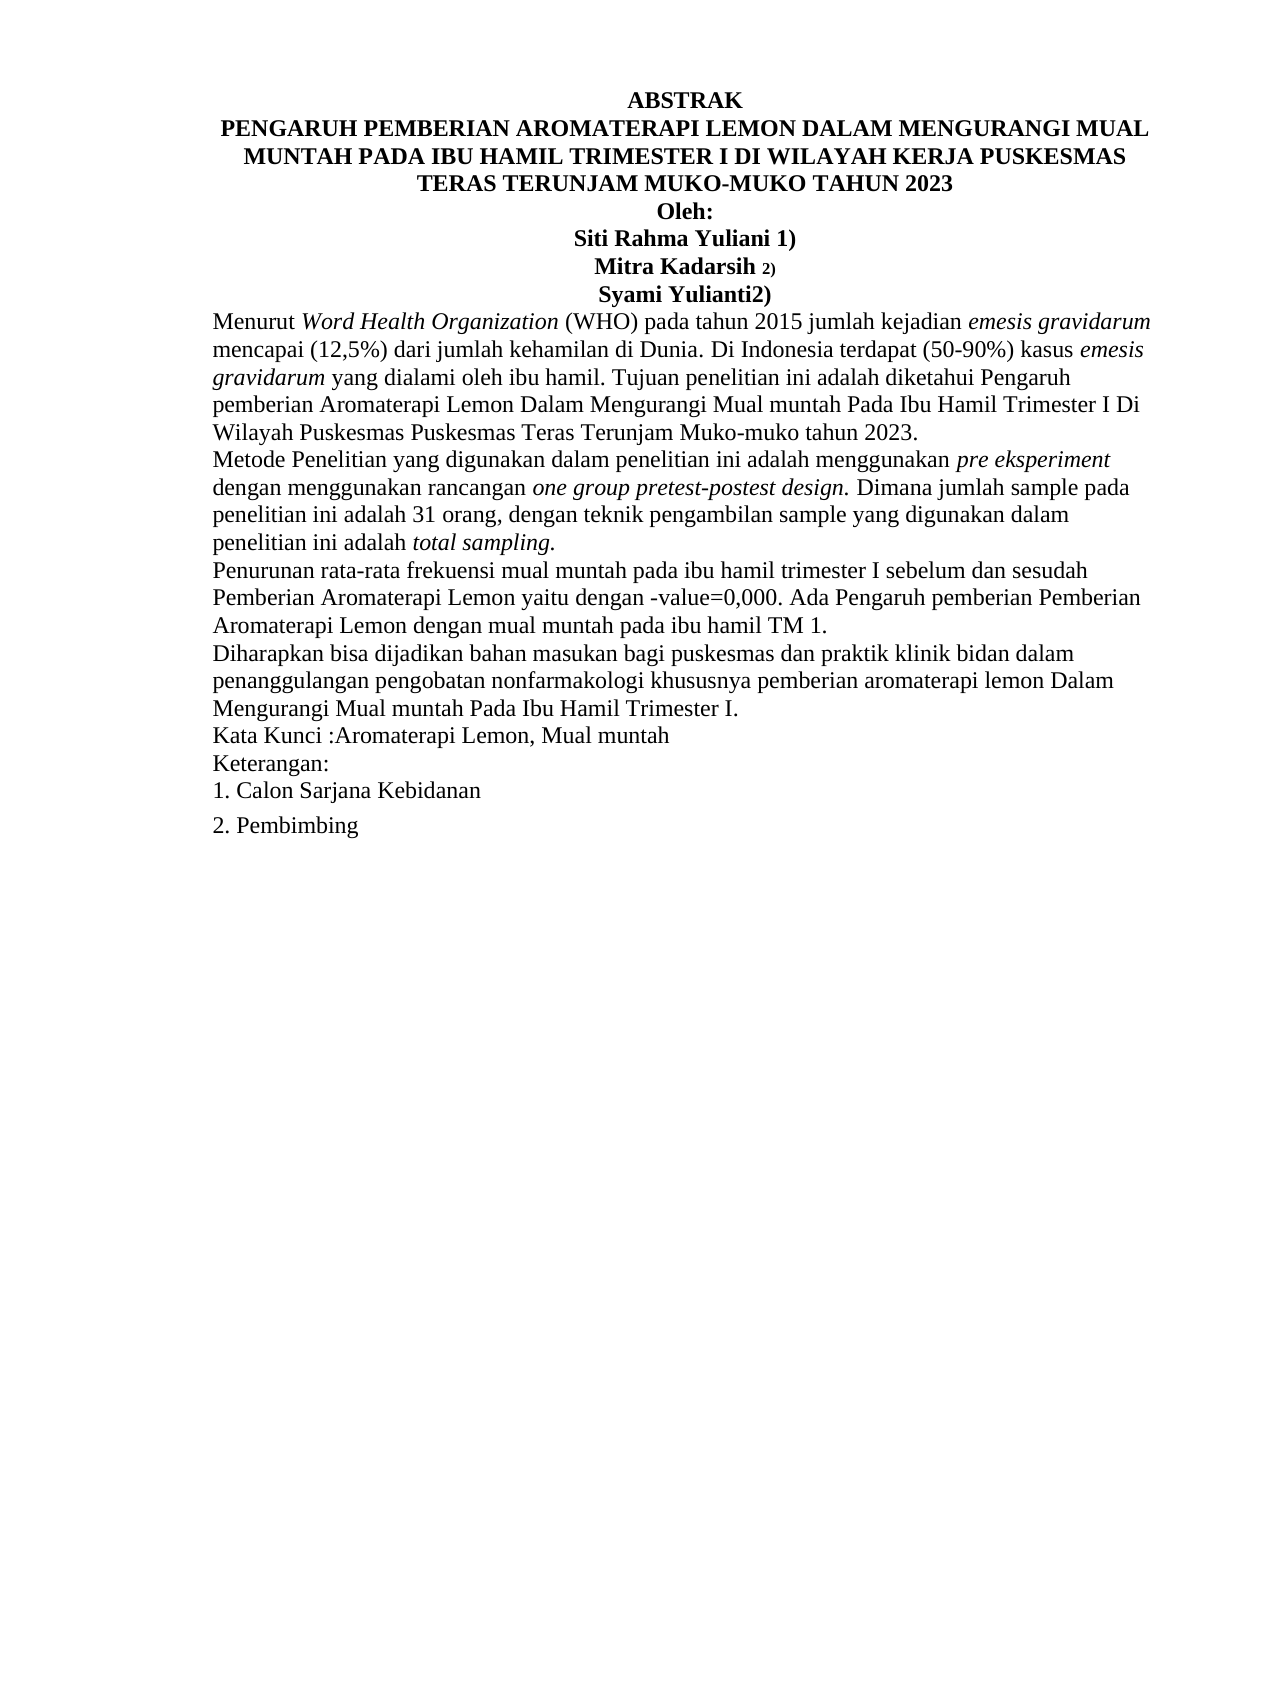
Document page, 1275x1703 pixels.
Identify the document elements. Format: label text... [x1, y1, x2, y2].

text Siti Rahma Yuliani 1) [212, 224, 1158, 252]
text 1. Calon Sarjana Kebidanan [212, 777, 1158, 804]
text Diharapkan bisa dijadikan bahan masukan bagi puskesmas dan praktik klinik bidan dalam penanggulangan pengobatan nonfarmakologi khususnya pemberian aromaterapi lemon Dalam Mengurangi Mual muntah Pada Ibu Hamil Trimester I. [212, 638, 1158, 721]
text Penurunan rata-rata frekuensi mual muntah pada ibu hamil trimester I sebelum dan sesudah Pemberian Aromaterapi Lemon yaitu dengan -value=0,000. Ada Pengaruh pemberian Pemberian Aromaterapi Lemon dengan mual muntah pada ibu hamil TM 1. [212, 556, 1158, 638]
text Keterangan: [212, 749, 1158, 777]
text 2. Pembimbing [212, 811, 1158, 839]
text PENGARUH PEMBERIAN AROMATERAPI LEMON DALAM MENGURANGI MUAL MUNTAH PADA IBU HAMIL TRIMESTER I DI WILAYAH KERJA PUSKESMAS TERAS TERUNJAM MUKO-MUKO TAHUN 2023 [212, 114, 1158, 197]
text Syami Yulianti2) [212, 280, 1158, 307]
text Metode Penelitian yang digunakan dalam penelitian ini adalah menggunakan pre eksperiment dengan menggunakan rancangan one group pretest-postest design. Dimana jumlah sample pada penelitian ini adalah 31 orang, dengan teknik pengambilan sample yang digunakan dalam penelitian ini adalah total sampling. [212, 445, 1158, 556]
text Mitra Kadarsih 2) [212, 252, 1158, 280]
text Kata Kunci :Aromaterapi Lemon, Mual muntah [212, 721, 1158, 749]
text Menurut Word Health Organization (WHO) pada tahun 2015 jumlah kejadian emesis gravidarum mencapai (12,5%) dari jumlah kehamilan di Dunia. Di Indonesia terdapat (50-90%) kasus emesis gravidarum yang dialami oleh ibu hamil. Tujuan penelitian ini adalah diketahui Pengaruh pemberian Aromaterapi Lemon Dalam Mengurangi Mual muntah Pada Ibu Hamil Trimester I Di Wilayah Puskesmas Puskesmas Teras Terunjam Muko-muko tahun 2023. [212, 307, 1158, 445]
text ABSTRAK [212, 86, 1158, 114]
text Oleh: [212, 197, 1158, 224]
